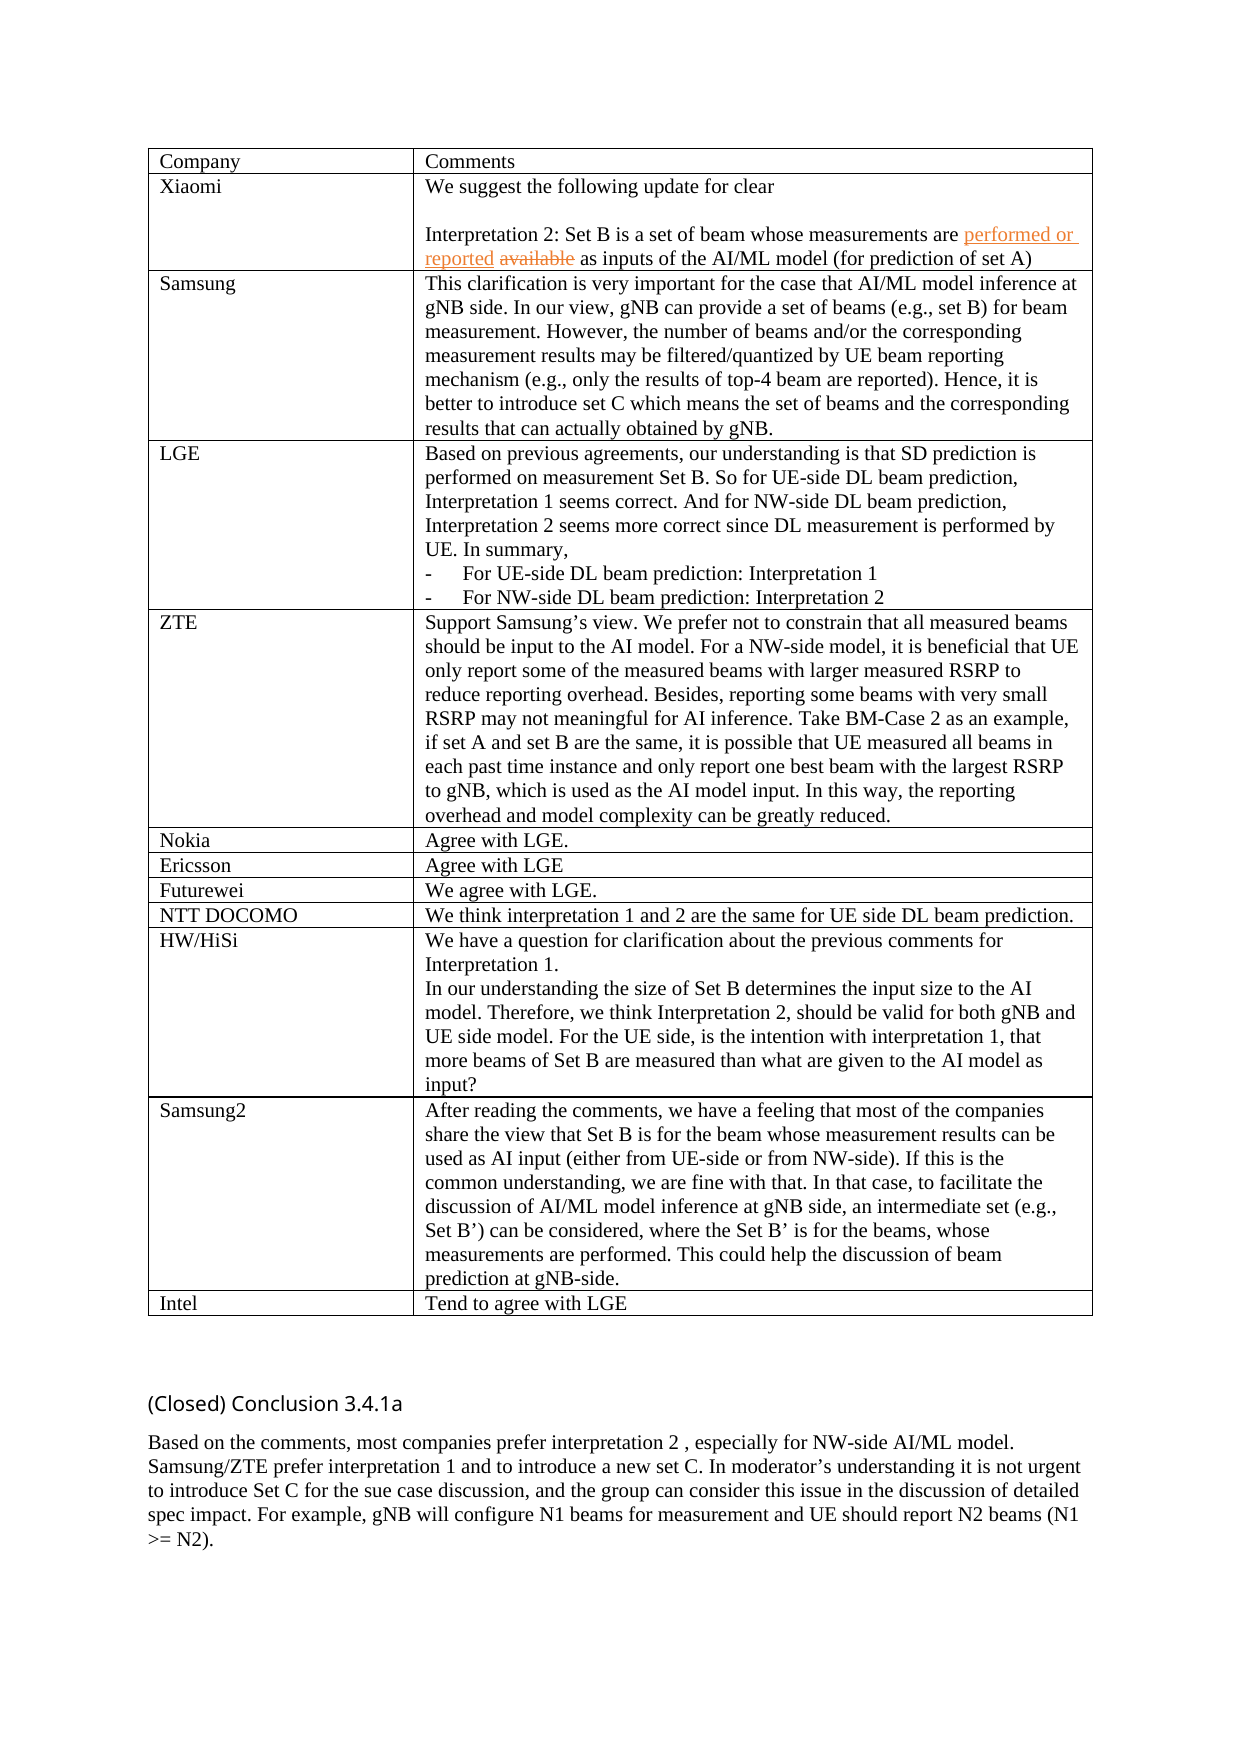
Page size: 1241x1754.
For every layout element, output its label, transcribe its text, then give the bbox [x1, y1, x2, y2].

table_cell Tend to agree with LGE [414, 1291, 1092, 1315]
table_cell LGE [149, 441, 413, 609]
table_cell Ericsson [149, 853, 413, 877]
table_cell Xiaomi [149, 174, 413, 270]
table_cell Intel [149, 1291, 413, 1315]
table_cell Samsung2 [149, 1098, 413, 1290]
text Based on the comments, most companies prefer interpretation 2 , especially for NW-side AI/ML model. Samsung/ZTE prefer interpretation 1 and to introduce a new set C. In moderator’s understanding it is not urgent to introduce Set C for the sue case discussion, and the group can consider this issue in the discussion of detailed spec impact. For example, gNB will configure N1 beams for measurement and UE should report N2 beams (N1 >= N2). [148, 1430, 1093, 1551]
table_cell Agree with LGE [414, 853, 1092, 877]
table_cell We suggest the following update for clear Interpretation 2: Set B is a set of beam whose measurements are performed or reported available as inputs of the AI/ML model (for prediction of set A) [414, 174, 1092, 270]
table_cell NTT DOCOMO [149, 903, 413, 927]
table_cell Samsung [149, 271, 413, 439]
table_cell HW/HiSi [149, 928, 413, 1096]
table_cell Agree with LGE. [414, 828, 1092, 852]
table_header Comments [414, 149, 1092, 173]
table_cell Support Samsung’s view. We prefer not to constrain that all measured beams should be input to the AI model. For a NW-side model, it is beneficial that UE only report some of the measured beams with larger measured RSRP to reduce reporting overhead. Besides, reporting some beams with very small RSRP may not meaningful for AI inference. Take BM-Case 2 as an example, if set A and set B are the same, it is possible that UE measured all beams in each past time instance and only report one best beam with the largest RSRP to gNB, which is used as the AI model input. In this way, the reporting overhead and model complexity can be greatly reduced. [414, 610, 1092, 827]
table_cell After reading the comments, we have a feeling that most of the companies share the view that Set B is for the beam whose measurement results can be used as AI input (either from UE-side or from NW-side). If this is the common understanding, we are fine with that. In that case, to facilitate the discussion of AI/ML model inference at gNB side, an intermediate set (e.g., Set B’) can be considered, where the Set B’ is for the beams, whose measurements are performed. This could help the discussion of beam prediction at gNB-side. [414, 1098, 1092, 1290]
table_cell We agree with LGE. [414, 878, 1092, 902]
table_cell Based on previous agreements, our understanding is that SD prediction is performed on measurement Set B. So for UE-side DL beam prediction, Interpretation 1 seems correct. And for NW-side DL beam prediction, Interpretation 2 seems more correct since DL measurement is performed by UE. In summary, For UE-side DL beam prediction: Interpretation 1 For NW-side DL beam prediction: Interpretation 2 [414, 441, 1092, 609]
table_cell This clarification is very important for the case that AI/ML model inference at gNB side. In our view, gNB can provide a set of beams (e.g., set B) for beam measurement. However, the number of beams and/or the corresponding measurement results may be filtered/quantized by UE beam reporting mechanism (e.g., only the results of top-4 beam are reported). Hence, it is better to introduce set C which means the set of beams and the corresponding results that can actually obtained by gNB. [414, 271, 1092, 439]
table_header Company [149, 149, 413, 173]
subtitle (Closed) Conclusion 3.4.1a [148, 1389, 1093, 1418]
table_cell Futurewei [149, 878, 413, 902]
table_cell ZTE [149, 610, 413, 827]
table_cell We have a question for clarification about the previous comments for Interpretation 1. In our understanding the size of Set B determines the input size to the AI model. Therefore, we think Interpretation 2, should be valid for both gNB and UE side model. For the UE side, is the intention with interpretation 1, that more beams of Set B are measured than what are given to the AI model as input? [414, 928, 1092, 1096]
table_cell Nokia [149, 828, 413, 852]
table_cell We think interpretation 1 and 2 are the same for UE side DL beam prediction. [414, 903, 1092, 927]
